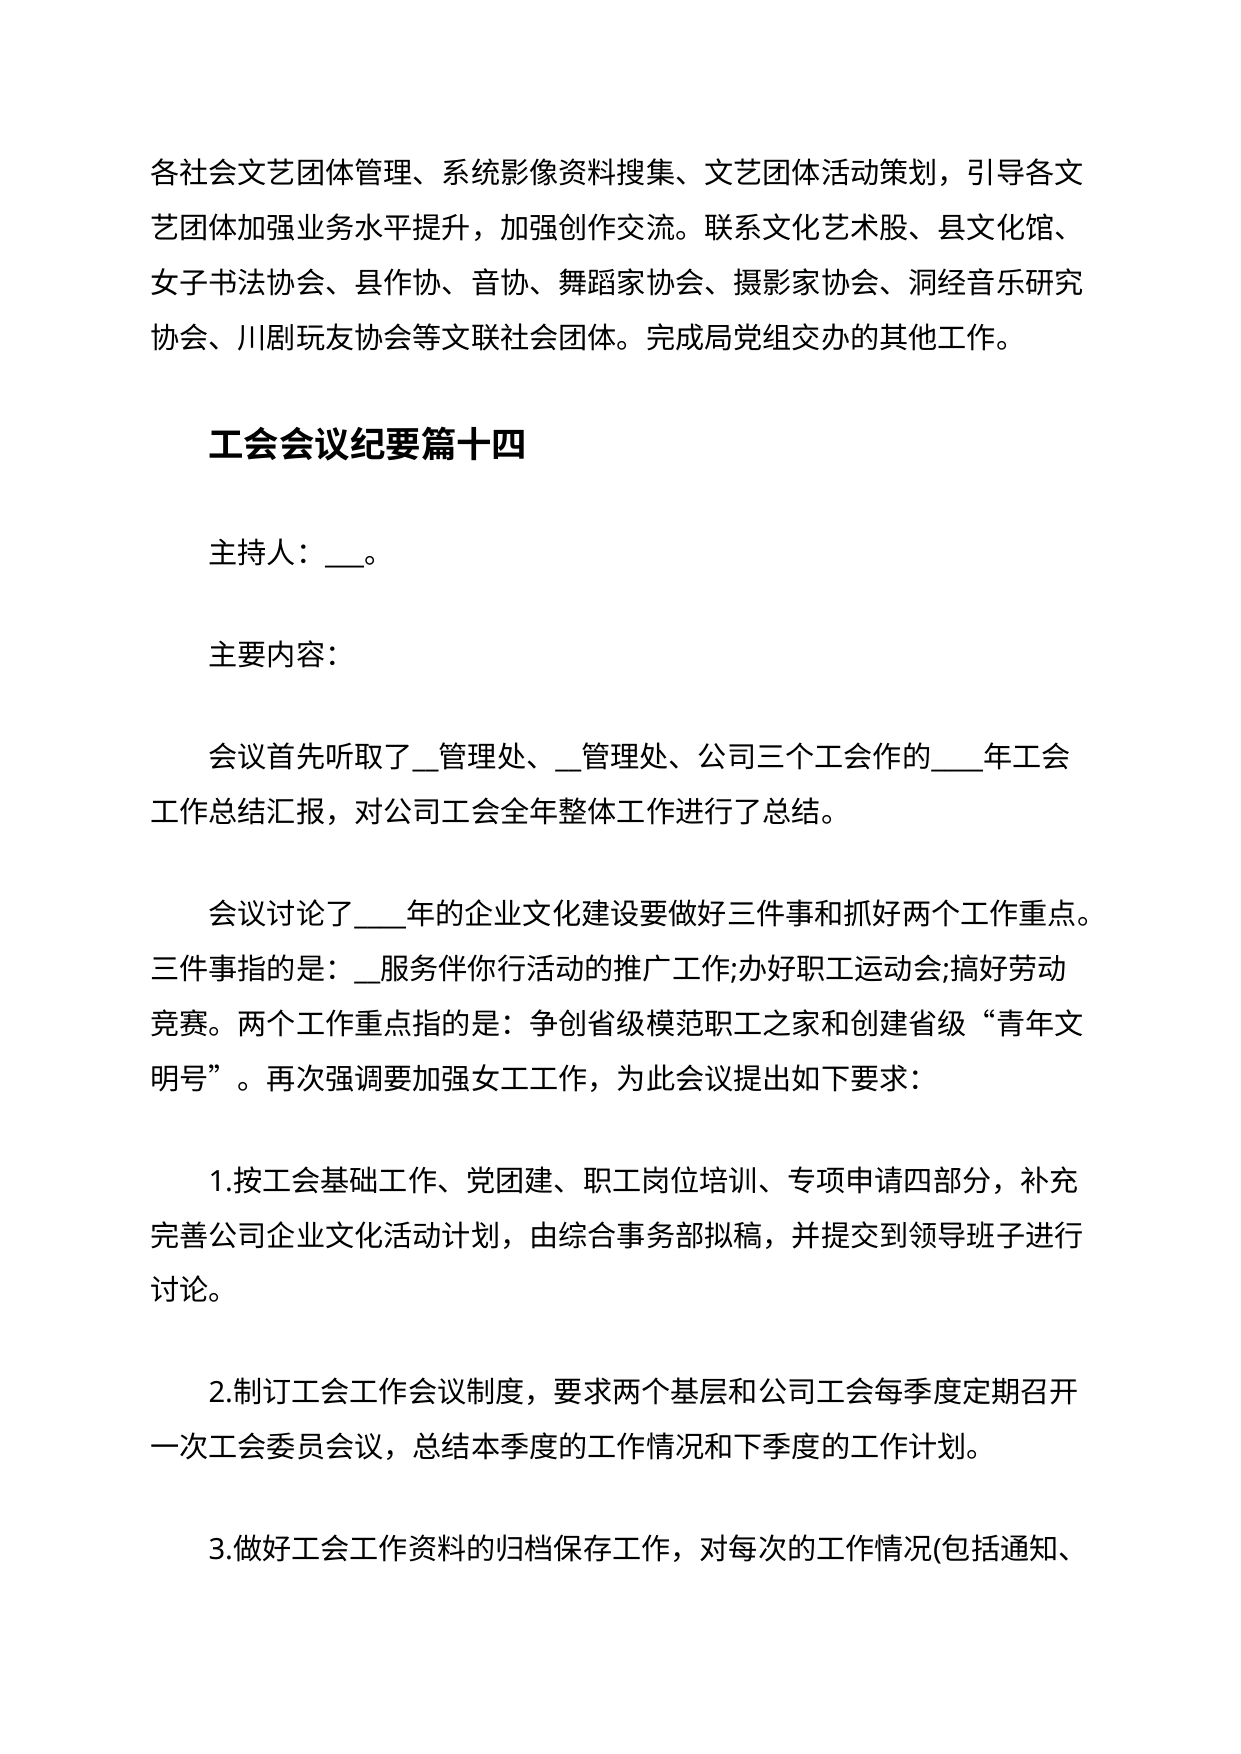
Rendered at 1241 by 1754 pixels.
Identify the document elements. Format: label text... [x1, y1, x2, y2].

text 主持人：___。 [150, 530, 1090, 572]
text 工会会议纪要篇十四 [150, 416, 1090, 468]
text 会议讨论了____年的企业文化建设要做好三件事和抓好两个工作重点。三件事指的是：__服务伴你行活动的推广工作;办好职工运动会;搞好劳动竞赛。两个工作重点指的是：争创省级模范职工之家和创建省级“青年文明号”。再次强调要加强女工工作，为此会议提出如下要求： [150, 890, 1090, 1098]
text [150, 1526, 1090, 1568]
text 1.按工会基础工作、党团建、职工岗位培训、专项申请四部分，补充完善公司企业文化活动计划，由综合事务部拟稿，并提交到领导班子进行讨论。 [150, 1157, 1090, 1309]
text 2.制订工会工作会议制度，要求两个基层和公司工会每季度定期召开一次工会委员会议，总结本季度的工作情况和下季度的工作计划。 [150, 1369, 1090, 1466]
text 主要内容： [150, 632, 1090, 674]
text 会议首先听取了__管理处、__管理处、公司三个工会作的____年工会工作总结汇报，对公司工会全年整体工作进行了总结。 [150, 734, 1090, 831]
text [150, 150, 1090, 357]
